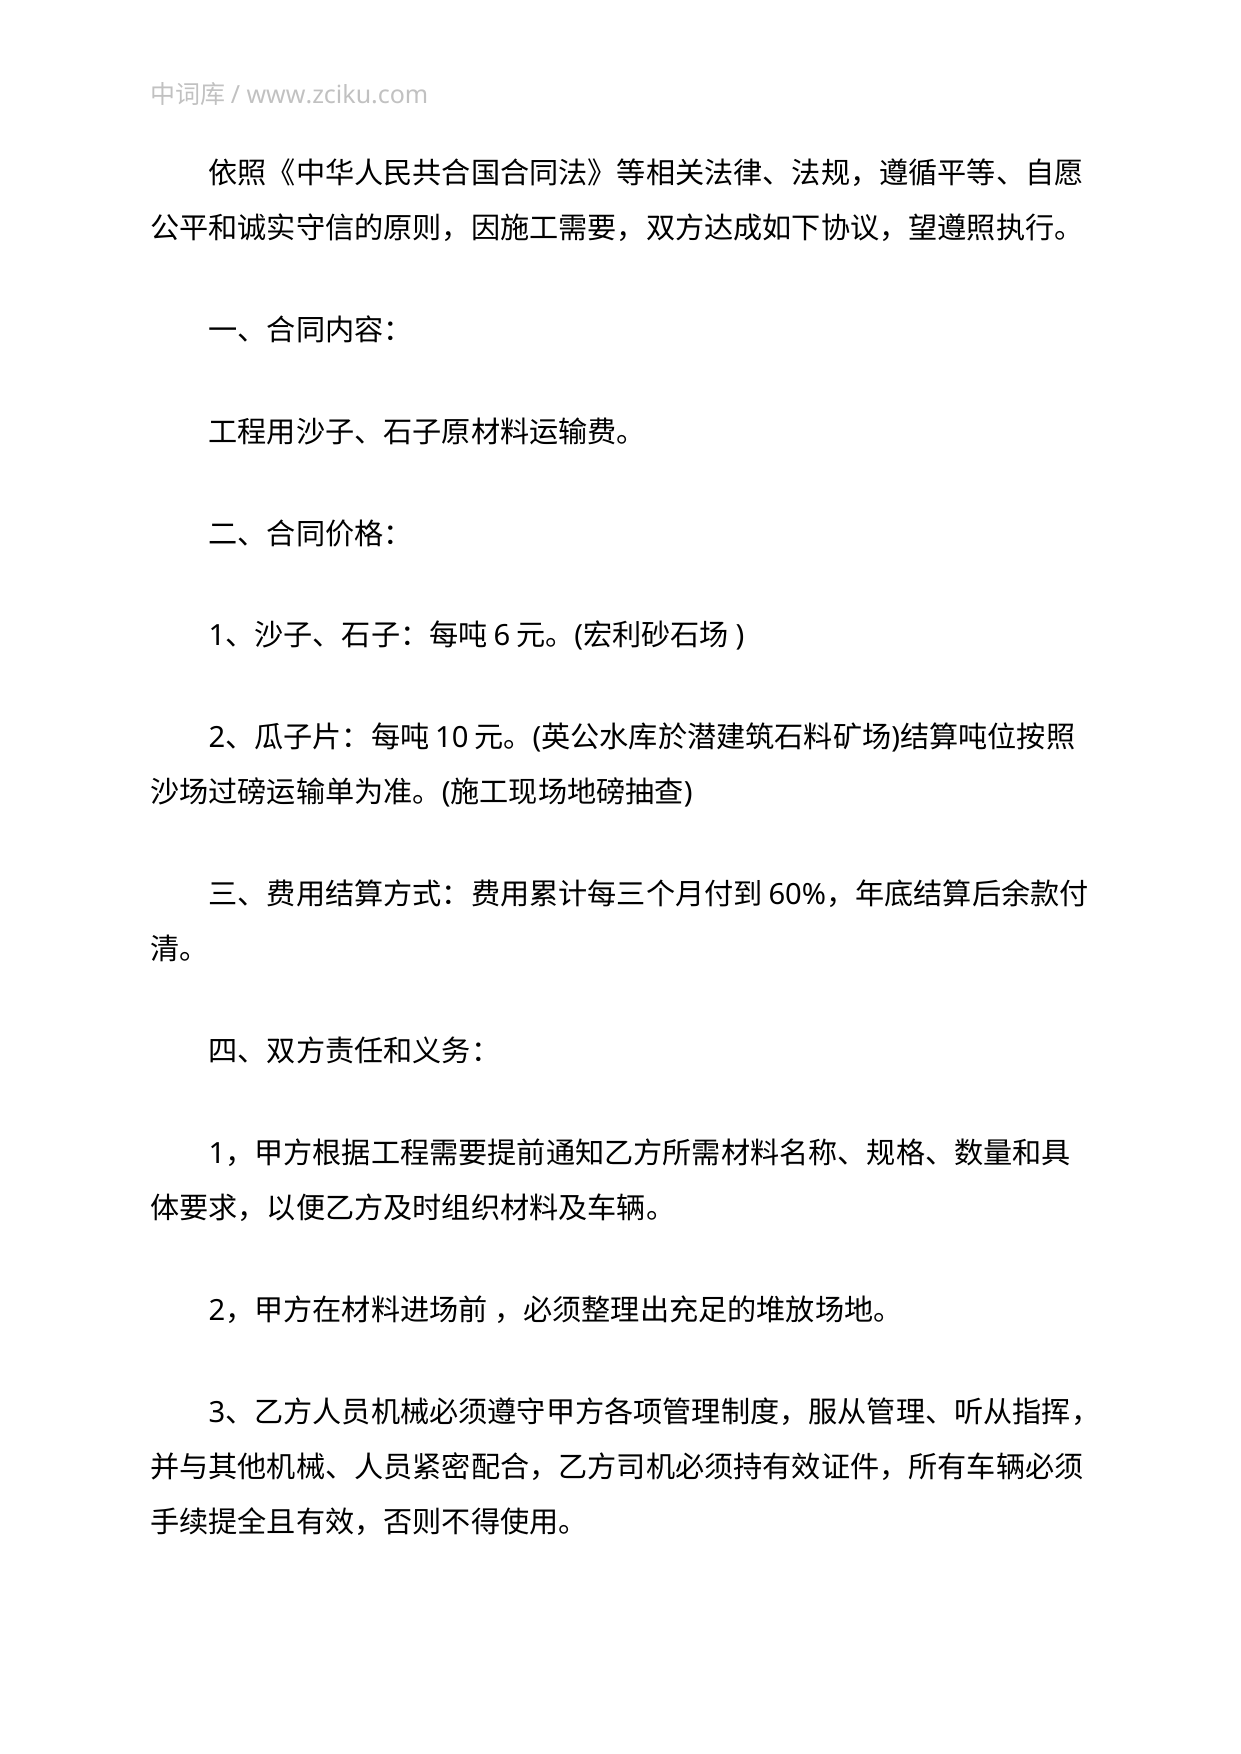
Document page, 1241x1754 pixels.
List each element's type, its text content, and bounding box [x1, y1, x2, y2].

text 1，甲方根据工程需要提前通知乙方所需材料名称、规格、数量和具体要求，以便乙方及时组织材料及车辆。 [150, 1129, 1090, 1227]
text 依照《中华人民共合国合同法》等相关法律、法规，遵循平等、自愿公平和诚实守信的原则，因施工需要，双方达成如下协议，望遵照执行。 [150, 150, 1090, 247]
text 1、沙子、石子：每吨6元。(宏利砂石场 ) [150, 612, 1090, 654]
text 3、乙方人员机械必须遵守甲方各项管理制度，服从管理、听从指挥，并与其他机械、人员紧密配合，乙方司机必须持有效证件，所有车辆必须手续提全且有效，否则不得使用。 [150, 1388, 1090, 1540]
text 工程用沙子、石子原材料运输费。 [150, 408, 1090, 451]
text 2，甲方在材料进场前 ，必须整理出充足的堆放场地。 [150, 1286, 1090, 1329]
text 2、瓜子片：每吨10元。(英公水库於潜建筑石料矿场)结算吨位按照沙场过磅运输单为准。(施工现场地磅抽查) [150, 714, 1090, 811]
text 一、合同内容： [150, 307, 1090, 349]
text 二、合同价格： [150, 510, 1090, 552]
text 四、双方责任和义务： [150, 1028, 1090, 1070]
text 三、费用结算方式：费用累计每三个月付到60%，年底结算后余款付清。 [150, 871, 1090, 968]
